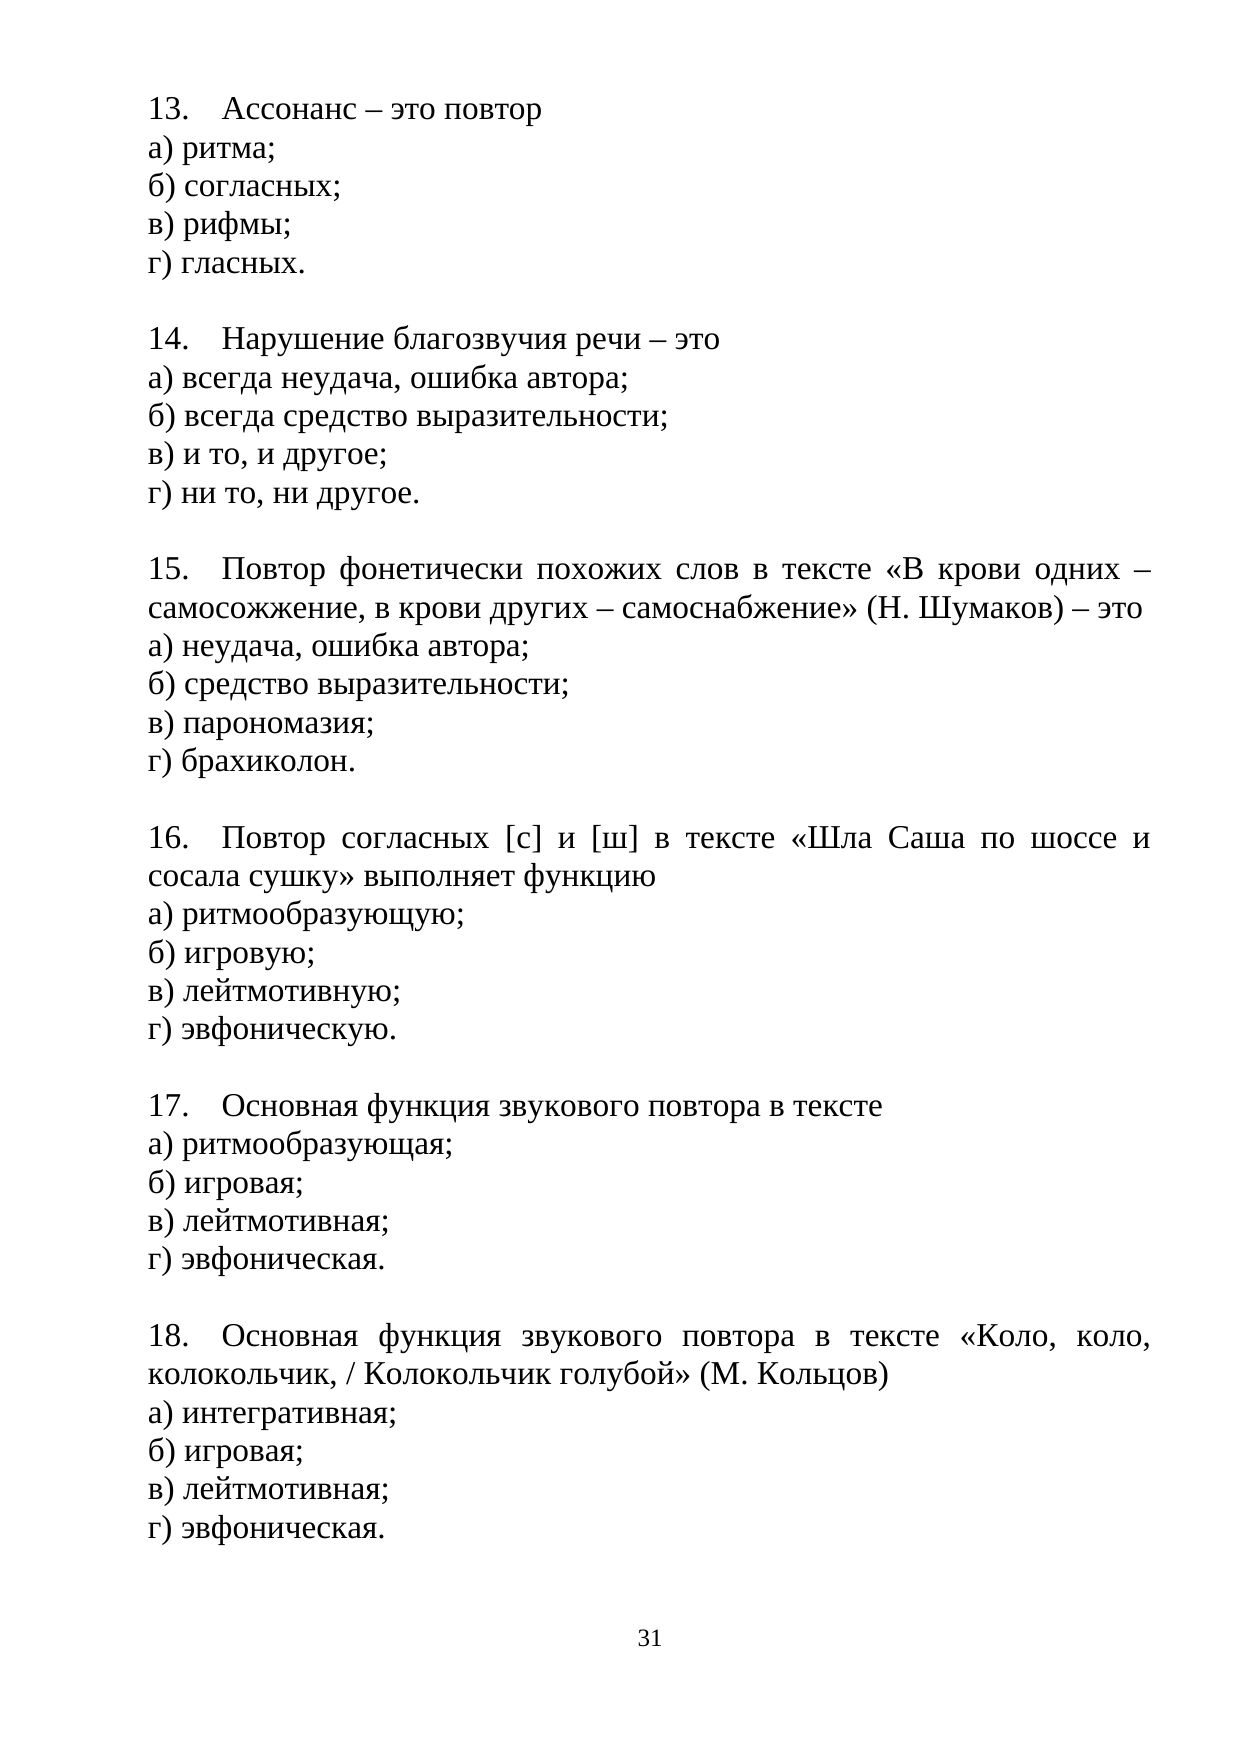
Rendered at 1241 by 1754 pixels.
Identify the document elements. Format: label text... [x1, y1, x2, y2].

text а) ритмообразующую; [148, 893, 1152, 932]
text а) интегративная; [148, 1392, 1152, 1430]
text в) рифмы; [148, 203, 1152, 242]
text б) игровая; [148, 1430, 1152, 1468]
text а) неудача, ошибка автора; [148, 625, 1152, 663]
text а) ритмообразующая; [148, 1123, 1152, 1162]
text б) согласных; [148, 165, 1152, 203]
text в) и то, и другое; [148, 433, 1152, 472]
text 17. Основная функция звукового повтора в тексте [148, 1085, 1152, 1123]
text в) лейтмотивную; [148, 970, 1152, 1008]
text б) средство выразительности; [148, 663, 1152, 702]
text б) игровая; [148, 1162, 1152, 1200]
text г) эвфоническая. [148, 1507, 1152, 1545]
text а) всегда неудача, ошибка автора; [148, 357, 1152, 395]
text г) гласных. [148, 242, 1152, 280]
text б) всегда средство выразительности; [148, 395, 1152, 433]
text 18. Основная функция звукового повтора в тексте «Коло, коло, колокольчик, / Колокольчик голубой» (М. Кольцов) [148, 1315, 1152, 1392]
text г) ни то, ни другое. [148, 472, 1152, 510]
text г) эвфоническую. [148, 1008, 1152, 1047]
text а) ритма; [148, 127, 1152, 165]
text б) игровую; [148, 932, 1152, 970]
text 15. Повтор фонетически похожих слов в тексте «В крови одних – самосожжение, в крови других – самоснабжение» (Н. Шумаков) – это [148, 548, 1152, 625]
text в) лейтмотивная; [148, 1200, 1152, 1238]
text в) лейтмотивная; [148, 1468, 1152, 1507]
text г) брахиколон. [148, 740, 1152, 778]
text 14. Нарушение благозвучия речи – это [148, 318, 1152, 357]
text в) парономазия; [148, 702, 1152, 740]
text г) эвфоническая. [148, 1238, 1152, 1277]
text 16. Повтор согласных [c] и [ш] в тексте «Шла Саша по шоссе и сосала сушку» выполняет функцию [148, 817, 1152, 893]
text 13. Ассонанс – это повтор [148, 88, 1152, 127]
